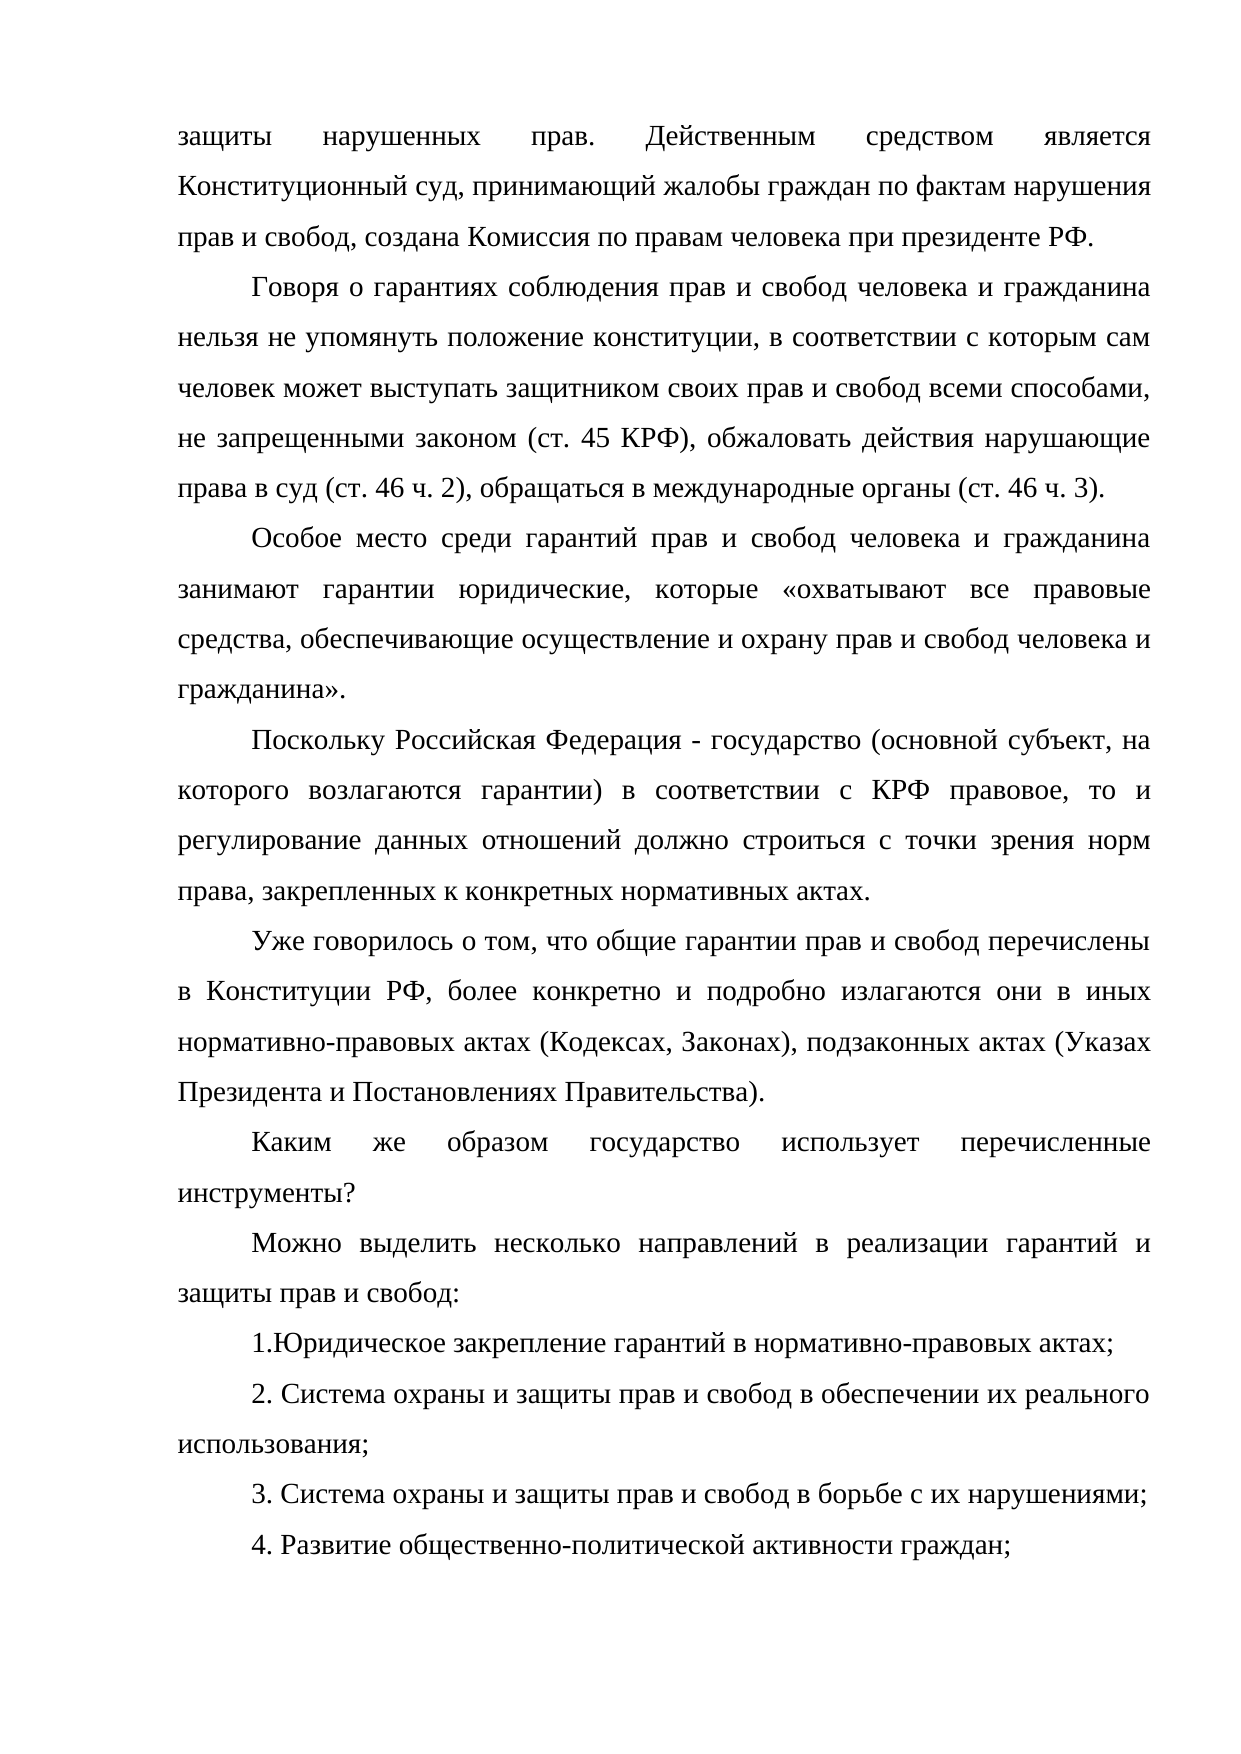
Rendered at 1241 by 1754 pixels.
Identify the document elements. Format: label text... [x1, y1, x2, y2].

text Поскольку Российская Федерация - государство (основной субъект, на которого возлагаются гарантии) в соответствии с КРФ правовое, то и регулирование данных отношений должно строиться с точки зрения норм права, закрепленных к конкретных нормативных актах. [177, 722, 1152, 906]
text 1.Юридическое закрепление гарантий в нормативно-правовых актах; [177, 1326, 1152, 1359]
text Говоря о гарантиях соблюдения прав и свобод человека и гражданина нельзя не упомянуть положение конституции, в соответствии с которым сам человек может выступать защитником своих прав и свобод всеми способами, не запрещенными законом (ст. 45 КРФ), обжаловать действия нарушающие права в суд (ст. 46 ч. 2), обращаться в международные органы (ст. 46 ч. 3). [177, 269, 1152, 504]
text Уже говорилось о том, что общие гарантии прав и свобод перечислены в Конституции РФ, более конкретно и подробно излагаются они в иных нормативно-правовых актах (Кодексах, Законах), подзаконных актах (Указах Президента и Постановлениях Правительства). [177, 923, 1152, 1108]
text Можно выделить несколько направлений в реализации гарантий и защиты прав и свобод: [177, 1225, 1152, 1309]
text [177, 118, 1152, 252]
text 2. Система охраны и защиты прав и свобод в обеспечении их реального использования; [177, 1376, 1152, 1460]
text Особое место среди гарантий прав и свобод человека и гражданина занимают гарантии юридические, которые «охватывают все правовые средства, обеспечивающие осуществление и охрану прав и свобод человека и гражданина». [177, 521, 1152, 705]
text 4. Развитие общественно-политической активности граждан; [177, 1527, 1152, 1560]
text Каким же образом государство использует перечисленные инструменты? [177, 1124, 1152, 1208]
text 3. Система охраны и защиты прав и свобод в борьбе с их нарушениями; [177, 1477, 1152, 1510]
